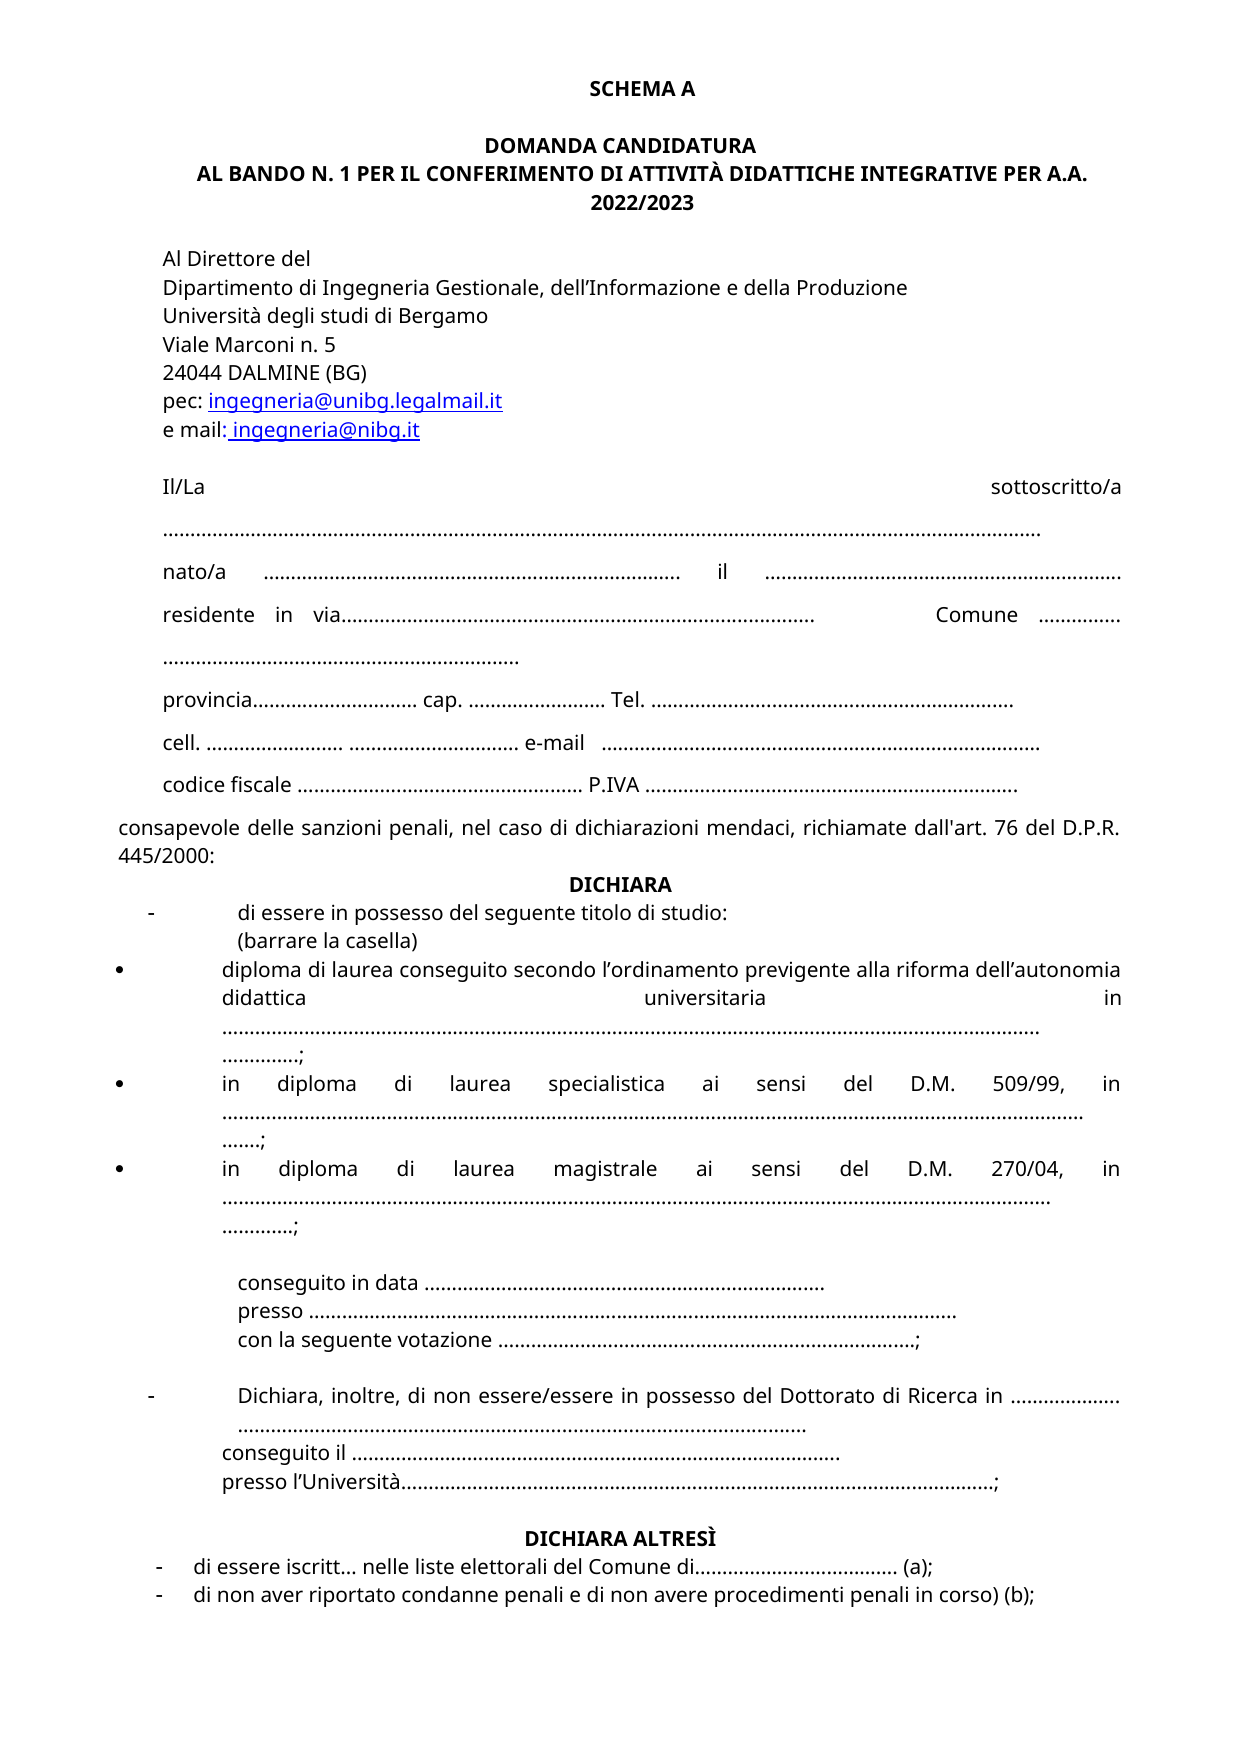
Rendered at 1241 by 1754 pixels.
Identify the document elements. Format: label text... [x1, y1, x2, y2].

text 24044 DALMINE (BG) [162, 358, 1122, 387]
list Dichiara, inoltre, di non essere/essere in possesso del Dottorato di Ricerca in ………………..………………………………………………….............................................. [148, 1382, 1122, 1438]
text provincia………...……………… cap. ……………………. Tel. …………………..………......………………………. [162, 685, 1122, 713]
text consapevole delle sanzioni penali, nel caso di dichiarazioni mendaci, richiamate dall'art. 76 del D.P.R. 445/2000: [118, 813, 1122, 870]
text con la seguente votazione ………………………………………………………………….; [237, 1325, 1122, 1353]
text DOMANDA CANDIDATURA [118, 131, 1122, 159]
text pec: ingegneria@unibg.legalmail.it [162, 387, 1122, 415]
text presso ………….……………………………………..….………………………………………………... [237, 1296, 1122, 1325]
text presso l’Università………………………………………………………………………………………………; [222, 1467, 1122, 1495]
text conseguito il …………………………………………………………………………….. [222, 1438, 1122, 1467]
list in diploma di laurea specialistica ai sensi del D.M. 509/99, in ………………………………………………………………………………………………………………………………………….…….; [116, 1069, 1122, 1154]
text Viale Marconi n. 5 [162, 330, 1122, 358]
text (barrare la casella) [237, 927, 1122, 955]
text AL BANDO N. 1 PER IL CONFERIMENTO DI ATTIVITÀ DIDATTICHE INTEGRATIVE PER A.A. 2022/2023 [162, 159, 1122, 216]
text SCHEMA A [162, 74, 1122, 102]
text DICHIARA ALTRESÌ [118, 1524, 1122, 1552]
text Dipartimento di Ingegneria Gestionale, dell’Informazione e della Produzione [162, 273, 1122, 301]
list in diploma di laurea magistrale ai sensi del D.M. 270/04, in …………………………………………………………………………………………………………………………………….………….; [116, 1154, 1122, 1239]
text cell. ……………………. …………………………. e-mail ……………………..……………………………………………… [162, 728, 1122, 756]
text Università degli studi di Bergamo [162, 301, 1122, 330]
text e mail: ingegneria@nibg.it [162, 415, 1122, 443]
list di essere iscritt… nelle liste elettorali del Comune di………………………………. (a); [156, 1552, 1122, 1581]
text codice fiscale ……………….…………………………… P.IVA ………………….………………………………………. [162, 770, 1122, 799]
text Al Direttore del [162, 244, 1122, 273]
text nato/a …………………..…………………………………………….. il …………….…..…………………………………….. residente in via……………………………..…………………………..................... Comune …………...……………………………………………………….. [162, 557, 1122, 671]
list di essere in possesso del seguente titolo di studio: [148, 898, 1122, 927]
text DICHIARA [118, 870, 1122, 898]
text Il/La sottoscritto/a ……………………………………………………………………………………………………………………………………………. [162, 472, 1122, 543]
list diploma di laurea conseguito secondo l’ordinamento previgente alla riforma dell’autonomia didattica universitaria in …………………………………………………………………………………………………………………………………..…………..; [116, 955, 1122, 1069]
list di non aver riportato condanne penali e di non avere procedimenti penali in corso) (b); [156, 1581, 1122, 1609]
text conseguito in data ………………………………………………………………. [237, 1268, 1122, 1296]
